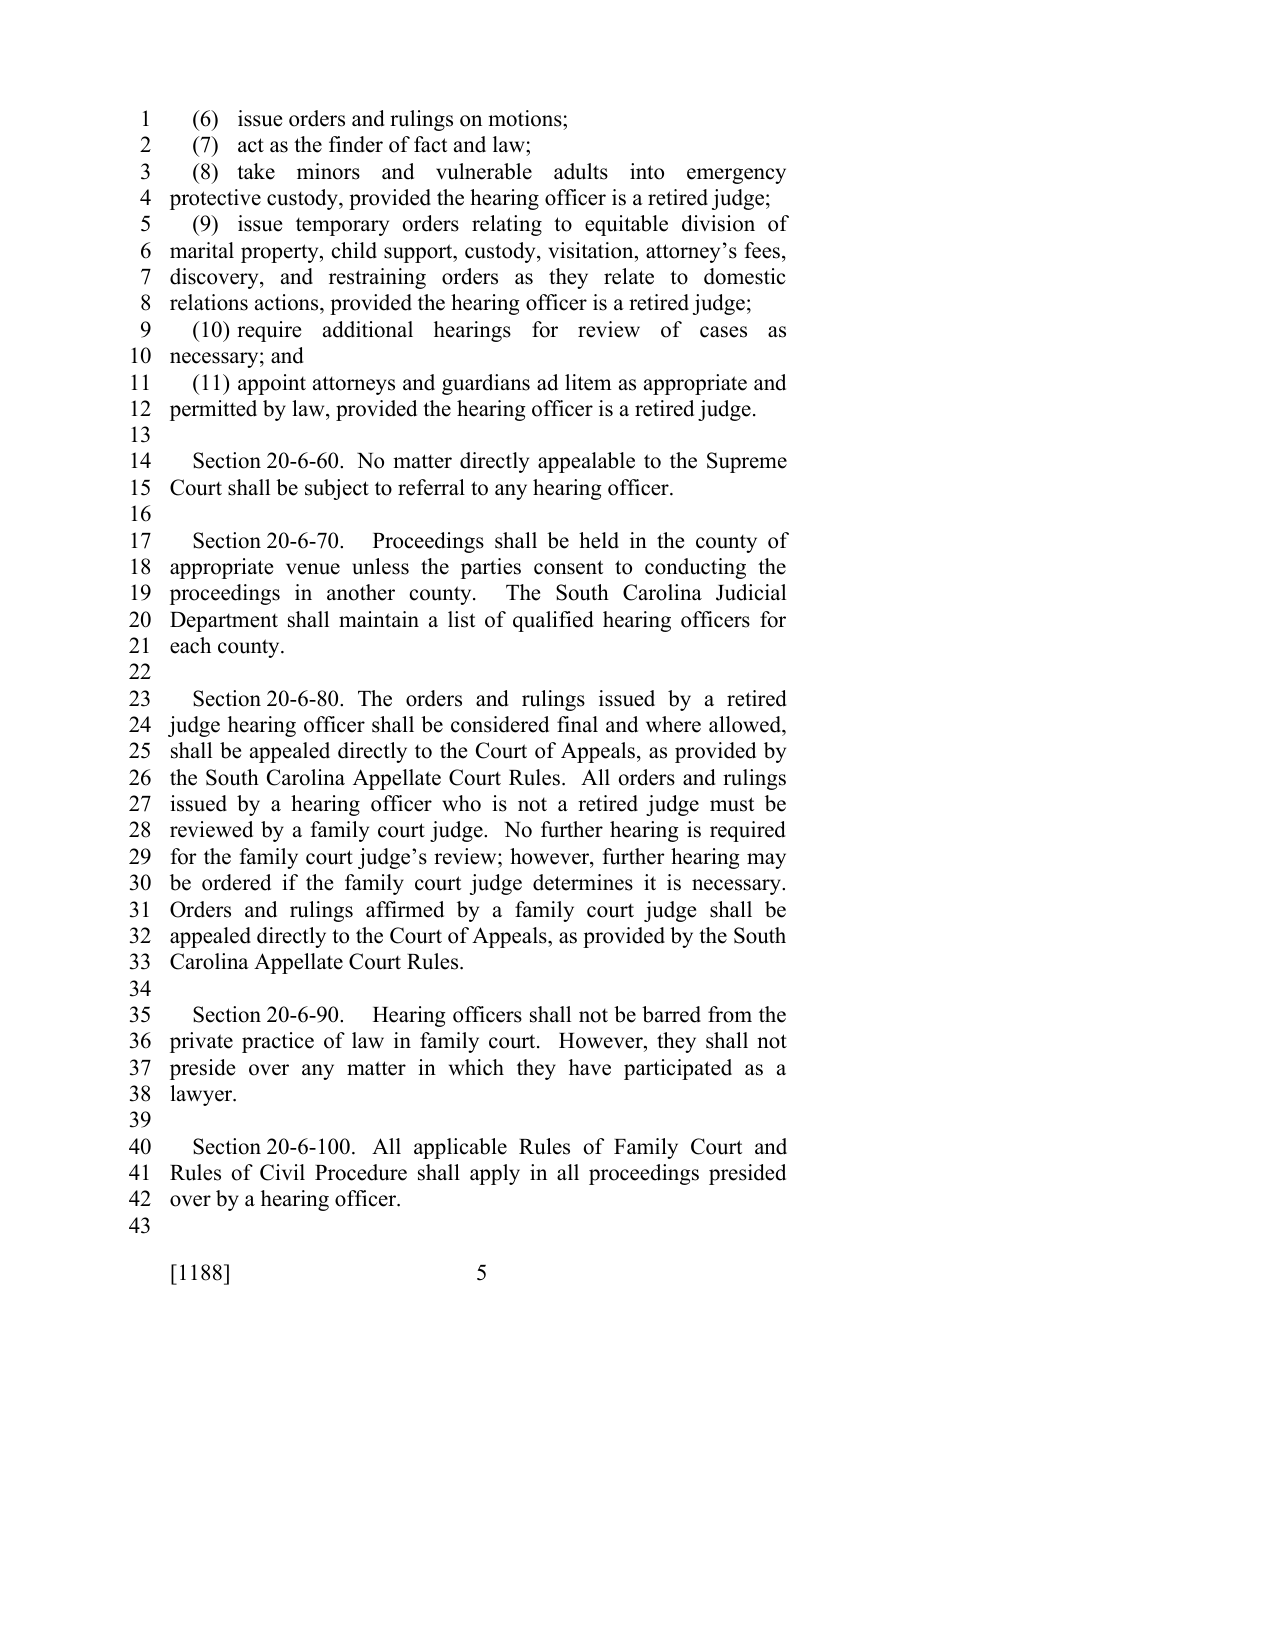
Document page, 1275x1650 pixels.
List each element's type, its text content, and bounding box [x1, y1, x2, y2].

text (11) appoint attorneys and guardians ad litem as appropriate and permitted by law, provided the hearing officer is a retired judge. [169, 368, 787, 421]
text Section 20-6-70. Proceedings shall be held in the county of appropriate venue unless the parties consent to conducting the proceedings in another county. The South Carolina Judicial Department shall maintain a list of qualified hearing officers for each county. [169, 527, 787, 658]
text Section 20-6-100. All applicable Rules of Family Court and Rules of Civil Procedure shall apply in all proceedings presided over by a hearing officer. [169, 1133, 787, 1212]
text Section 20-6-60. No matter directly appealable to the Supreme Court shall be subject to referral to any hearing officer. [169, 448, 787, 500]
text (9) issue temporary orders relating to equitable division of marital property, child support, custody, visitation, attorney’s fees, discovery, and restraining orders as they relate to domestic relations actions, provided the hearing officer is a retired judge; [169, 210, 787, 316]
text Section 20-6-80. The orders and rulings issued by a retired judge hearing officer shall be considered final and where allowed, shall be appealed directly to the Court of Appeals, as provided by the South Carolina Appellate Court Rules. All orders and rulings issued by a hearing officer who is not a retired judge must be reviewed by a family court judge. No further hearing is required for the family court judge’s review; however, further hearing may be ordered if the family court judge determines it is necessary. Orders and rulings affirmed by a family court judge shall be appealed directly to the Court of Appeals, as provided by the South Carolina Appellate Court Rules. [169, 685, 787, 975]
text (8) take minors and vulnerable adults into emergency protective custody, provided the hearing officer is a retired judge; [169, 158, 787, 210]
text Section 20-6-90. Hearing officers shall not be barred from the private practice of law in family court. However, they shall not preside over any matter in which they have participated as a lawyer. [169, 1001, 787, 1106]
text (7) act as the finder of fact and law; [169, 131, 787, 158]
text (6) issue orders and rulings on motions; [169, 105, 787, 131]
text (10) require additional hearings for review of cases as necessary; and [169, 316, 787, 368]
